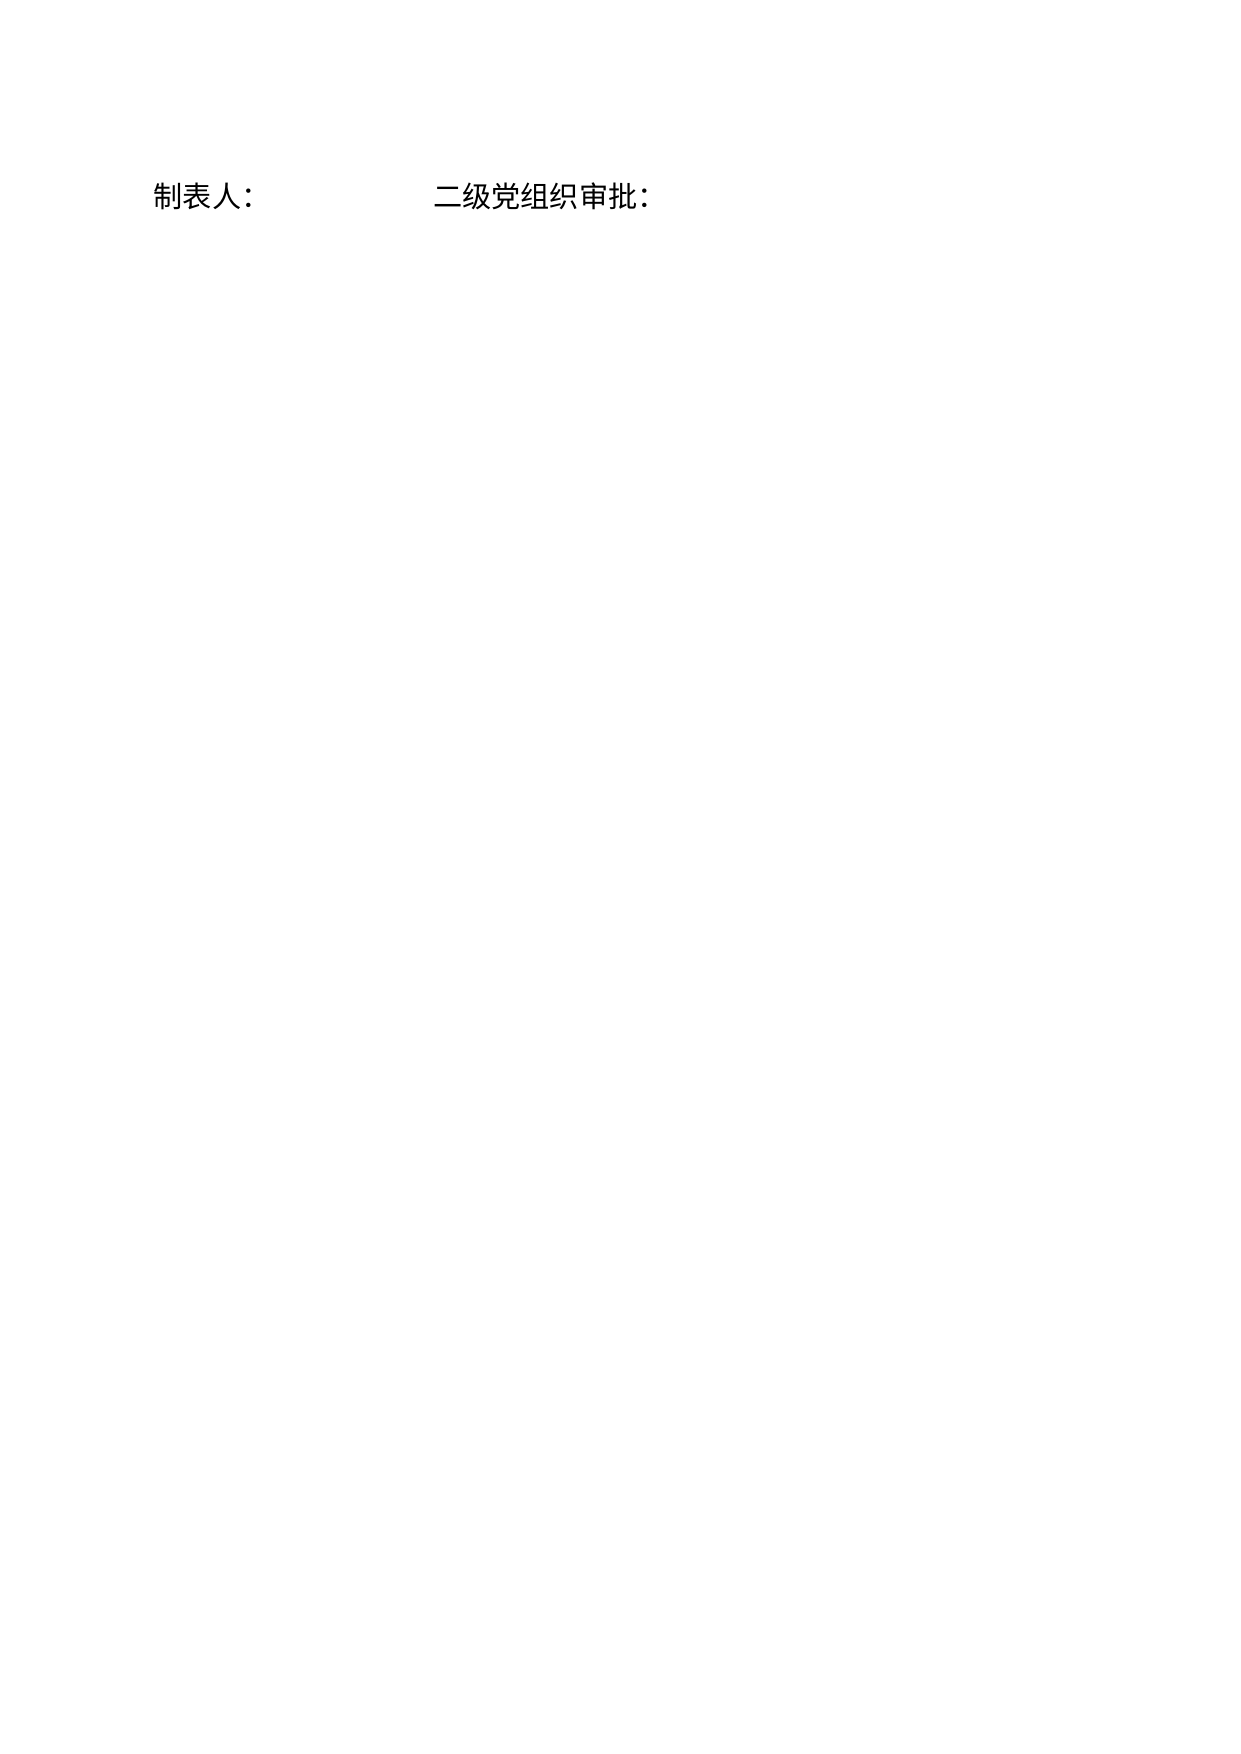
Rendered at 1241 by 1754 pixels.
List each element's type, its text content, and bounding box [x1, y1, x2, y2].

text 制表人： 二级党组织审批： [153, 162, 1087, 227]
